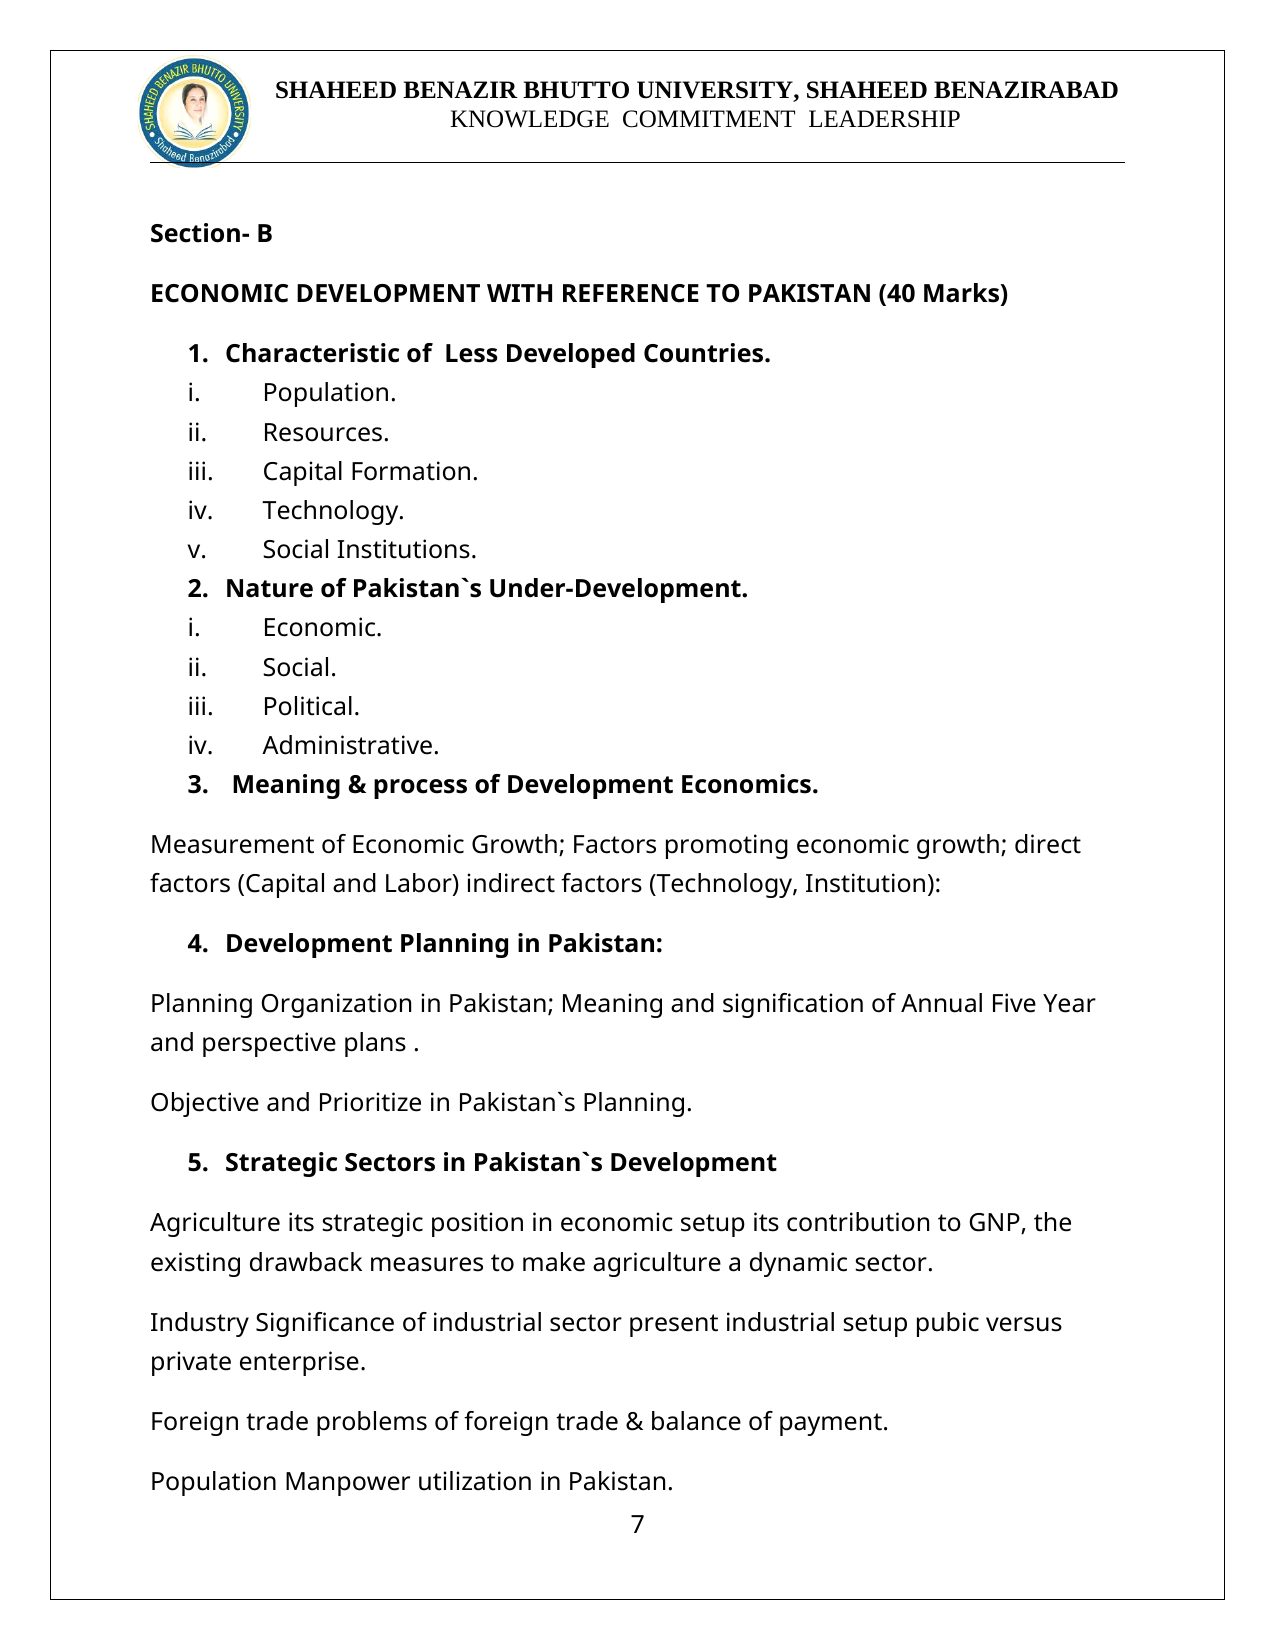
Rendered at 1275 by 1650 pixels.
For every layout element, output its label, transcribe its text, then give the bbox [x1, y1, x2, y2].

list Characteristic of Less Developed Countries. [187, 336, 1125, 370]
list Administrative. [187, 727, 1125, 762]
text Population Manpower utilization in Pakistan. [150, 1463, 1125, 1497]
text Foreign trade problems of foreign trade & balance of payment. [150, 1403, 1125, 1437]
text Industry Significance of industrial sector present industrial setup pubic versus private enterprise. [150, 1304, 1125, 1377]
text Planning Organization in Pakistan; Meaning and signification of Annual Five Year and perspective plans . [150, 986, 1125, 1059]
text Section- B [150, 216, 1125, 250]
picture [137, 55, 252, 168]
list Meaning & process of Development Economics. [187, 767, 1125, 801]
text Agriculture its strategic position in economic setup its contribution to GNP, the existing drawback measures to make agriculture a dynamic sector. [150, 1205, 1125, 1278]
list Nature of Pakistan`s Under-Development. [187, 571, 1125, 605]
list Social Institutions. [187, 532, 1125, 566]
list Resources. [187, 414, 1125, 448]
text Objective and Prioritize in Pakistan`s Planning. [150, 1085, 1125, 1119]
list Population. [187, 375, 1125, 409]
list Capital Formation. [187, 453, 1125, 487]
text Measurement of Economic Growth; Factors promoting economic growth; direct factors (Capital and Labor) indirect factors (Technology, Institution): [150, 827, 1125, 900]
list Technology. [187, 492, 1125, 527]
list Economic. [187, 610, 1125, 644]
list Political. [187, 688, 1125, 722]
list Development Planning in Pakistan: [187, 926, 1125, 960]
list Strategic Sectors in Pakistan`s Development [187, 1145, 1125, 1179]
list Social. [187, 649, 1125, 683]
text ECONOMIC DEVELOPMENT WITH REFERENCE TO PAKISTAN (40 Marks) [150, 276, 1125, 310]
